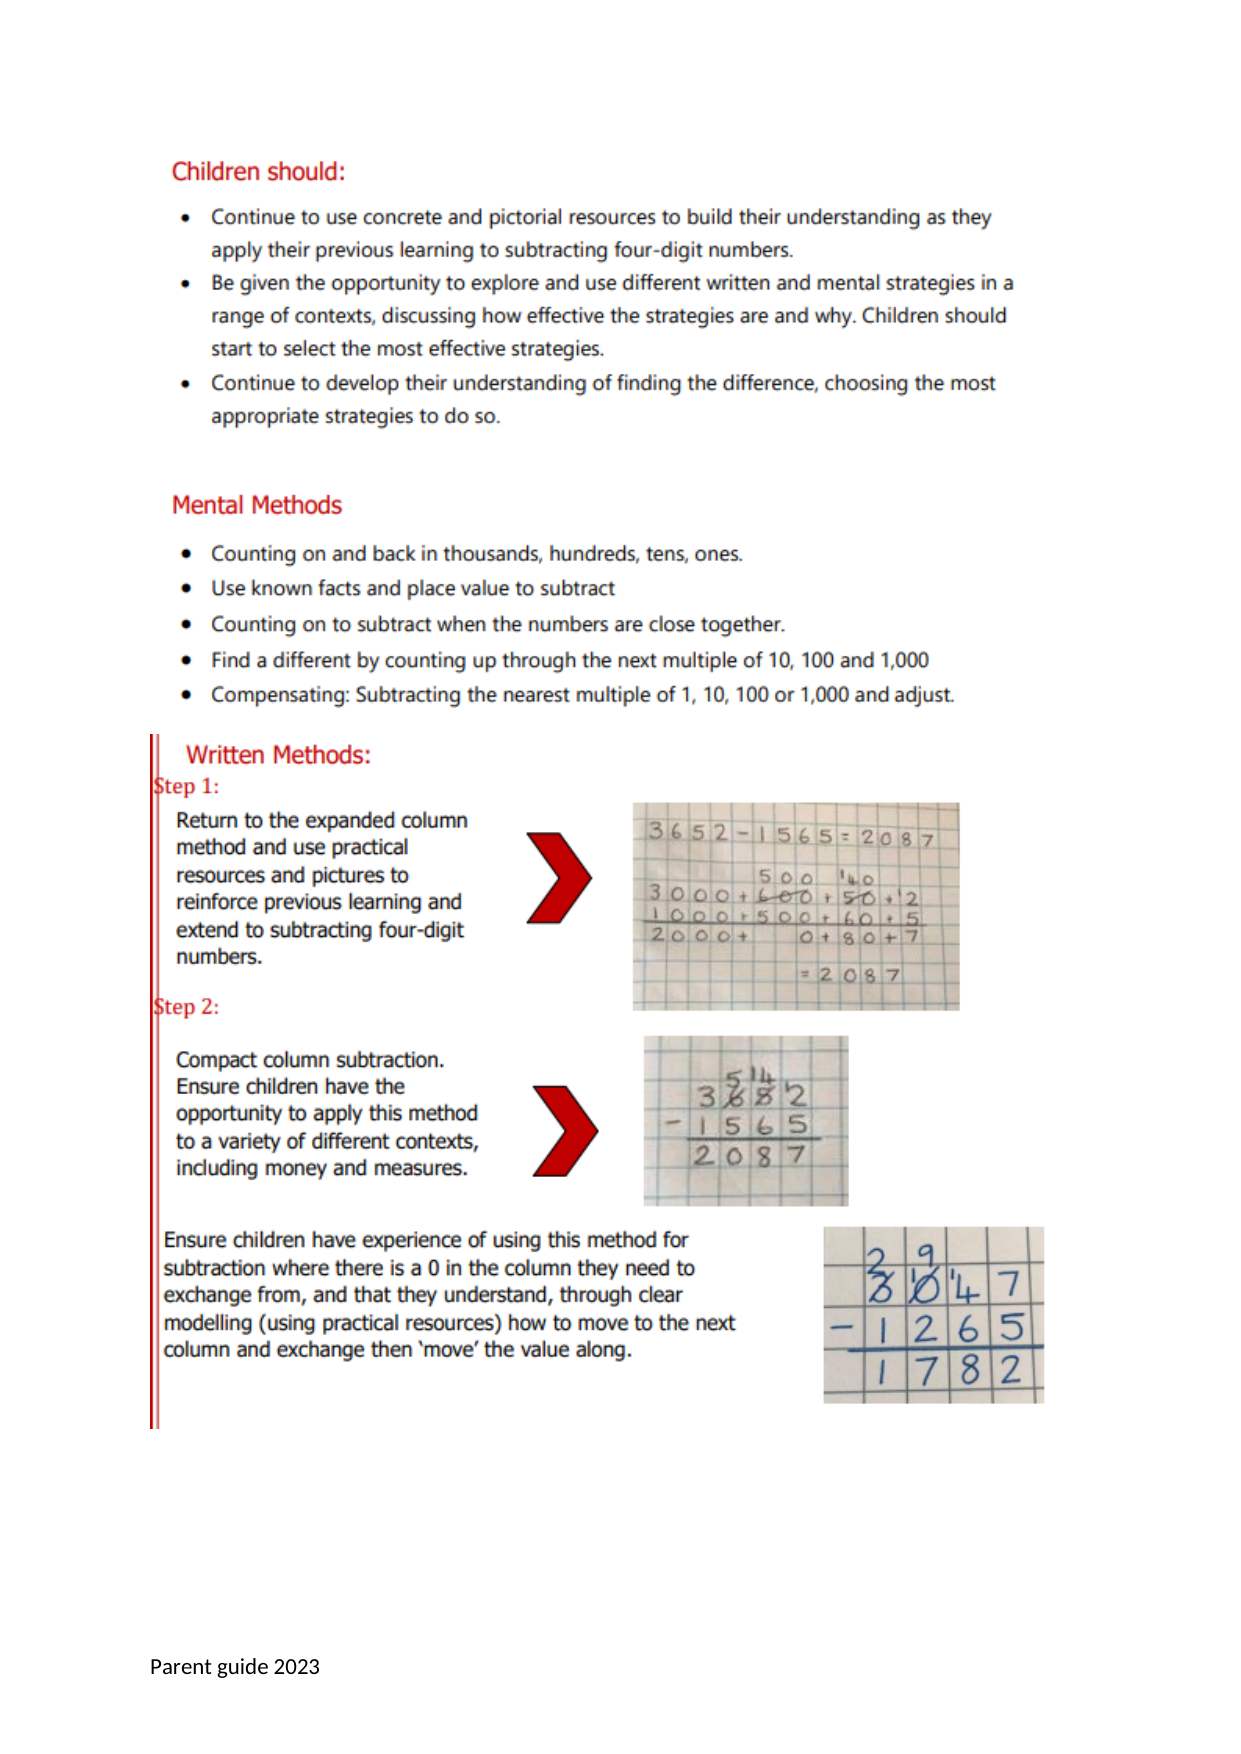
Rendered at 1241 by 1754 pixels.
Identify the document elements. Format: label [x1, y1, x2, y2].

picture [150, 734, 1057, 1429]
picture [150, 150, 1039, 716]
